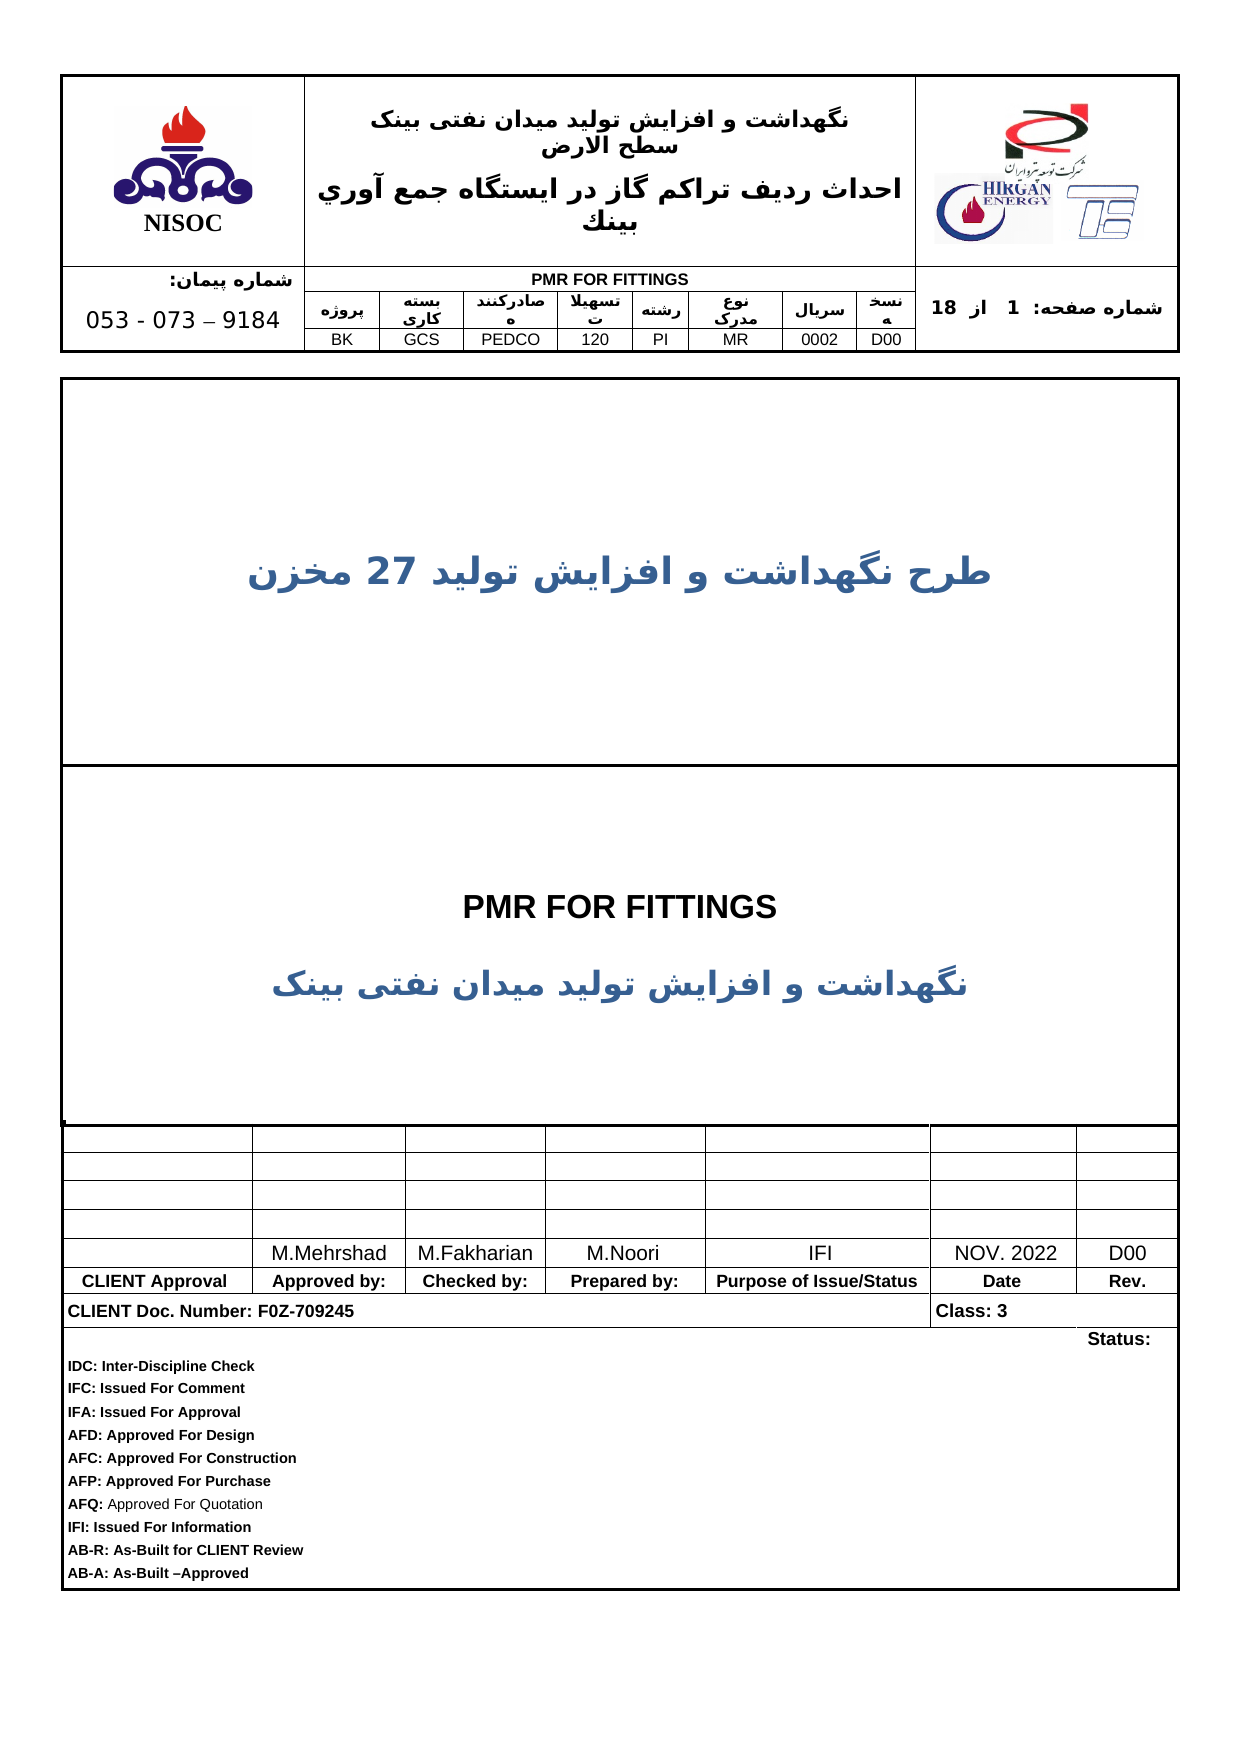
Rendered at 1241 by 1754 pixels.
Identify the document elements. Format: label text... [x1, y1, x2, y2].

table_cell M.Mehrshad [253, 1239, 405, 1267]
table_cell [706, 1152, 930, 1180]
table_cell [546, 1127, 705, 1152]
table_cell [706, 1209, 930, 1237]
table_cell Approved by: [253, 1268, 405, 1293]
table_cell [406, 1153, 545, 1180]
table_cell Prepared by: [546, 1268, 705, 1293]
table_cell [546, 1153, 705, 1180]
table_cell M.Noori [546, 1239, 705, 1267]
table_cell Checked by: [406, 1268, 545, 1293]
table_cell [706, 1124, 930, 1152]
table_cell [1077, 1153, 1177, 1180]
table_cell [64, 1127, 252, 1152]
table_cell [253, 1153, 405, 1180]
table_cell IDC: Inter-Discipline Check IFC: Issued For Comment IFA: Issued For Approval AFD: Approved For Design AFC: Approved For Construction AFP: Approved For Purchase AFQ: Approved For Quotation IFI: Issued For Information AB-R: As-Built for CLIENT Review AB-A: As-Built –Approved [64, 1328, 1076, 1587]
table_cell [406, 1127, 545, 1152]
table_cell [253, 1181, 405, 1209]
table_header طرح نگهداشت و افزایش تولید 27 مخزن [63, 380, 1177, 763]
table_cell [253, 1127, 405, 1152]
table_cell Class: 3 [931, 1294, 1177, 1327]
table_cell Purpose of Issue/Status [706, 1267, 930, 1293]
table_cell [64, 1181, 252, 1209]
table_cell PMR FOR FITTINGS نگهداشت و افزایش تولید میدان نفتی بینک [63, 767, 1177, 1123]
table_cell [253, 1210, 405, 1237]
picture [113, 106, 253, 208]
table_cell M.Fakharian [406, 1239, 545, 1267]
table_cell [931, 1127, 1076, 1152]
picture [934, 103, 1089, 244]
table_cell [64, 1210, 252, 1237]
table_cell [406, 1210, 545, 1237]
table_cell [1077, 1210, 1177, 1237]
table_cell [406, 1181, 545, 1209]
table_cell [706, 1180, 930, 1209]
table_cell [931, 1210, 1076, 1237]
table_cell Status: [1076, 1328, 1177, 1587]
table_cell Rev. [1077, 1268, 1177, 1293]
table_cell CLIENT Doc. Number: F0Z-709245 [64, 1293, 930, 1327]
table_cell [931, 1181, 1076, 1209]
table_cell NOV. 2022 [931, 1239, 1076, 1267]
table_cell [931, 1153, 1076, 1180]
table_cell Date [931, 1268, 1076, 1293]
table_cell [546, 1210, 705, 1237]
table_cell [1077, 1181, 1177, 1209]
table_cell D00 [1077, 1239, 1177, 1267]
table_cell IFI [706, 1238, 930, 1267]
table_cell CLIENT Approval [64, 1268, 252, 1293]
table_cell [64, 1239, 252, 1267]
table_cell [546, 1181, 705, 1209]
table_cell [64, 1153, 252, 1180]
table_cell [1077, 1127, 1177, 1152]
